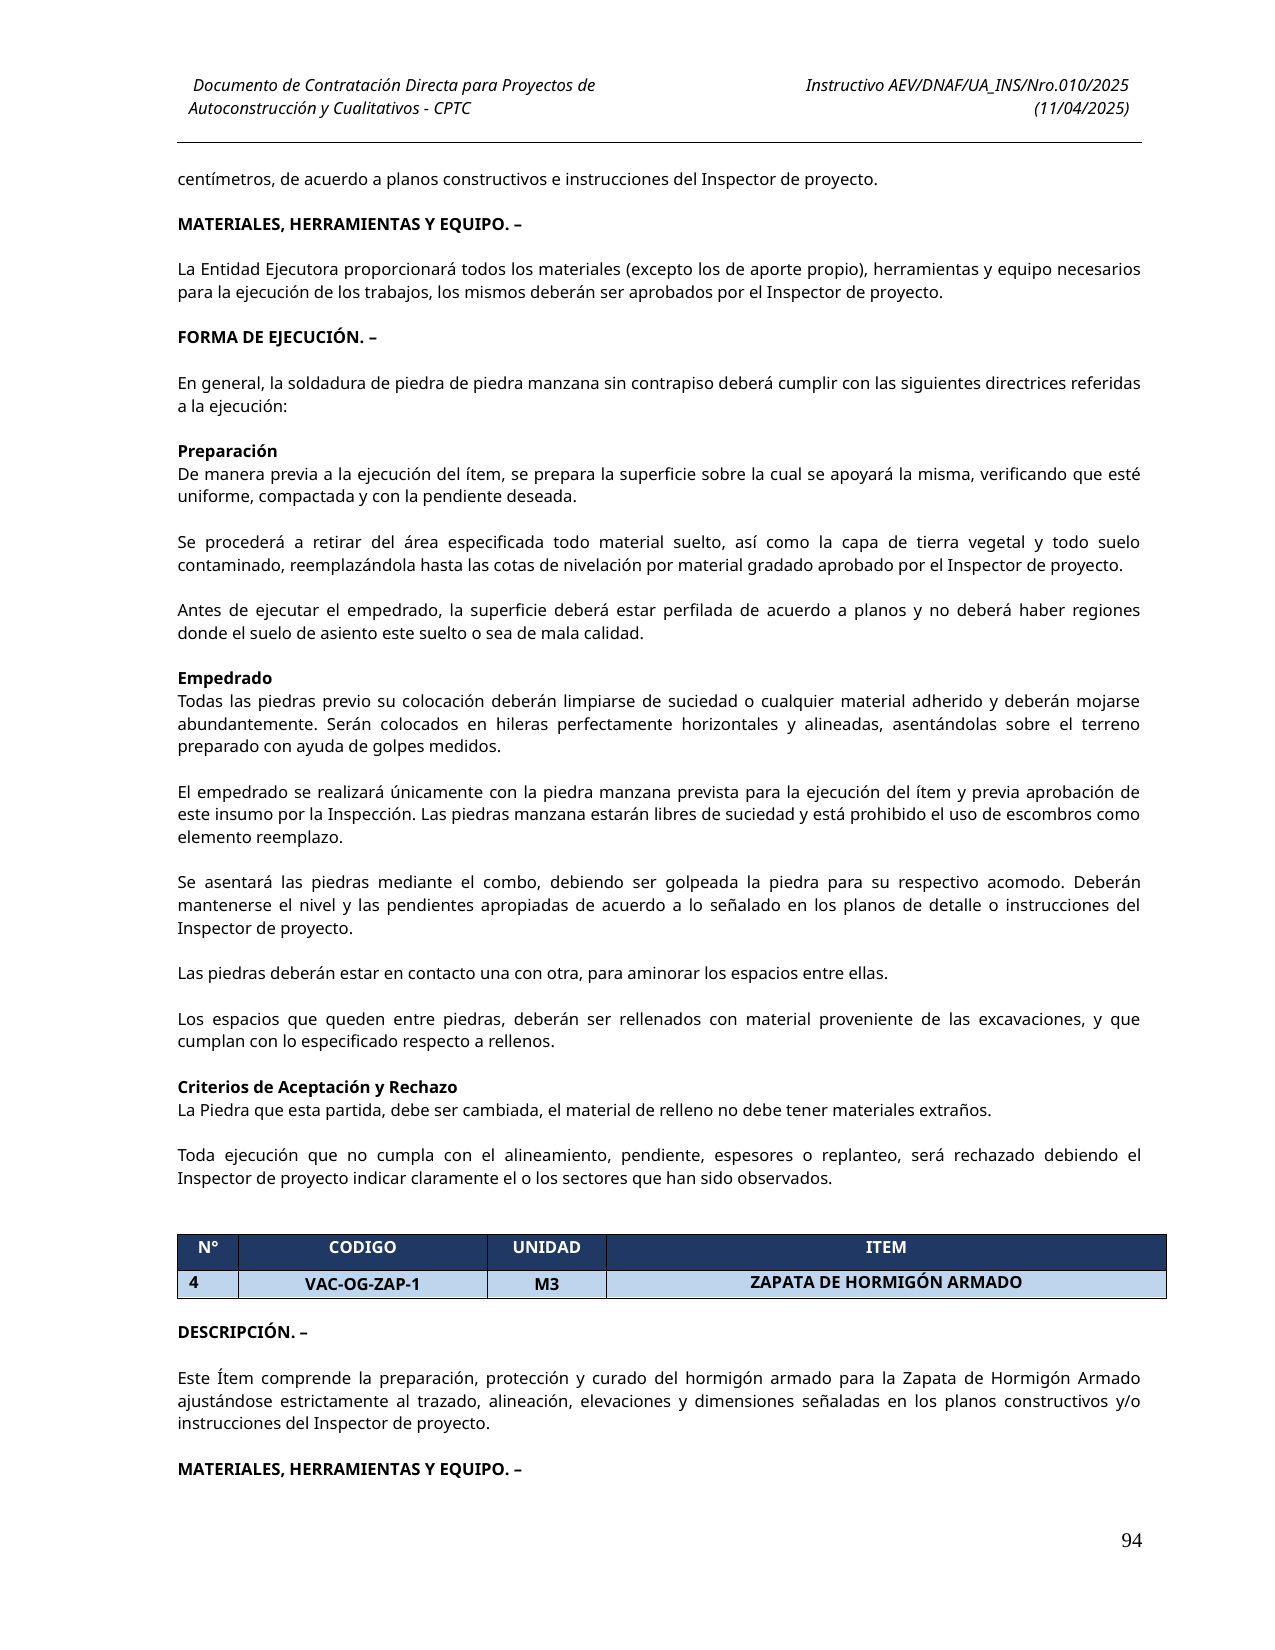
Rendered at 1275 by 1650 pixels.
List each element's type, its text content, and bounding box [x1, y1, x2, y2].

text DESCRIPCIÓN. – [177, 1321, 1142, 1344]
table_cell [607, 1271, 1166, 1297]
text FORMA DE EJECUCIÓN. – [177, 326, 1142, 349]
text Se procederá a retirar del área especificada todo material suelto, así como la capa de tierra vegetal y todo suelo contaminado, reemplazándola hasta las cotas de nivelación por material gradado aprobado por el Inspector de proyecto. [177, 530, 1142, 576]
text El empedrado se realizará únicamente con la piedra manzana prevista para la ejecución del ítem y previa aprobación de este insumo por la Inspección. Las piedras manzana estarán libres de suciedad y está prohibido el uso de escombros como elemento reemplazo. [177, 780, 1142, 848]
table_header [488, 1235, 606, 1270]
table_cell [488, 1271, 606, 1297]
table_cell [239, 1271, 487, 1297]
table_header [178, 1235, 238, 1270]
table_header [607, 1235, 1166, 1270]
text Toda ejecución que no cumpla con el alineamiento, pendiente, espesores o replanteo, será rechazado debiendo el Inspector de proyecto indicar claramente el o los sectores que han sido observados. [177, 1143, 1142, 1189]
text Se asentará las piedras mediante el combo, debiendo ser golpeada la piedra para su respectivo acomodo. Deberán mantenerse el nivel y las pendientes apropiadas de acuerdo a lo señalado en los planos de detalle o instrucciones del Inspector de proyecto. [177, 871, 1142, 939]
text De manera previa a la ejecución del ítem, se prepara la superficie sobre la cual se apoyará la misma, verificando que esté uniforme, compactada y con la pendiente deseada. [177, 462, 1142, 508]
text Criterios de Aceptación y Rechazo [177, 1075, 1142, 1098]
text Preparación [177, 439, 1142, 462]
text Las piedras deberán estar en contacto una con otra, para aminorar los espacios entre ellas. [177, 962, 1142, 984]
text La Entidad Ejecutora proporcionará todos los materiales (excepto los de aporte propio), herramientas y equipo necesarios para la ejecución de los trabajos, los mismos deberán ser aprobados por el Inspector de proyecto. [177, 258, 1142, 303]
text Los espacios que queden entre piedras, deberán ser rellenados con material proveniente de las excavaciones, y que cumplan con lo especificado respecto a rellenos. [177, 1007, 1142, 1053]
text En general, la soldadura de piedra de piedra manzana sin contrapiso deberá cumplir con las siguientes directrices referidas a la ejecución: [177, 371, 1142, 417]
text Todas las piedras previo su colocación deberán limpiarse de suciedad o cualquier material adherido y deberán mojarse abundantemente. Serán colocados en hileras perfectamente horizontales y alineadas, asentándolas sobre el terreno preparado con ayuda de golpes medidos. [177, 689, 1142, 757]
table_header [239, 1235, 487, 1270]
text MATERIALES, HERRAMIENTAS Y EQUIPO. – [177, 212, 1142, 235]
text La Piedra que esta partida, debe ser cambiada, el material de relleno no debe tener materiales extraños. [177, 1098, 1142, 1121]
text Empedrado [177, 667, 1142, 689]
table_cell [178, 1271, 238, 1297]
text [177, 167, 1142, 190]
text Antes de ejecutar el empedrado, la superficie deberá estar perfilada de acuerdo a planos y no deberá haber regiones donde el suelo de asiento este suelto o sea de mala calidad. [177, 598, 1142, 644]
text MATERIALES, HERRAMIENTAS Y EQUIPO. – [177, 1457, 1142, 1480]
text Este Ítem comprende la preparación, protección y curado del hormigón armado para la Zapata de Hormigón Armado ajustándose estrictamente al trazado, alineación, elevaciones y dimensiones señaladas en los planos constructivos y/o instrucciones del Inspector de proyecto. [177, 1367, 1142, 1435]
